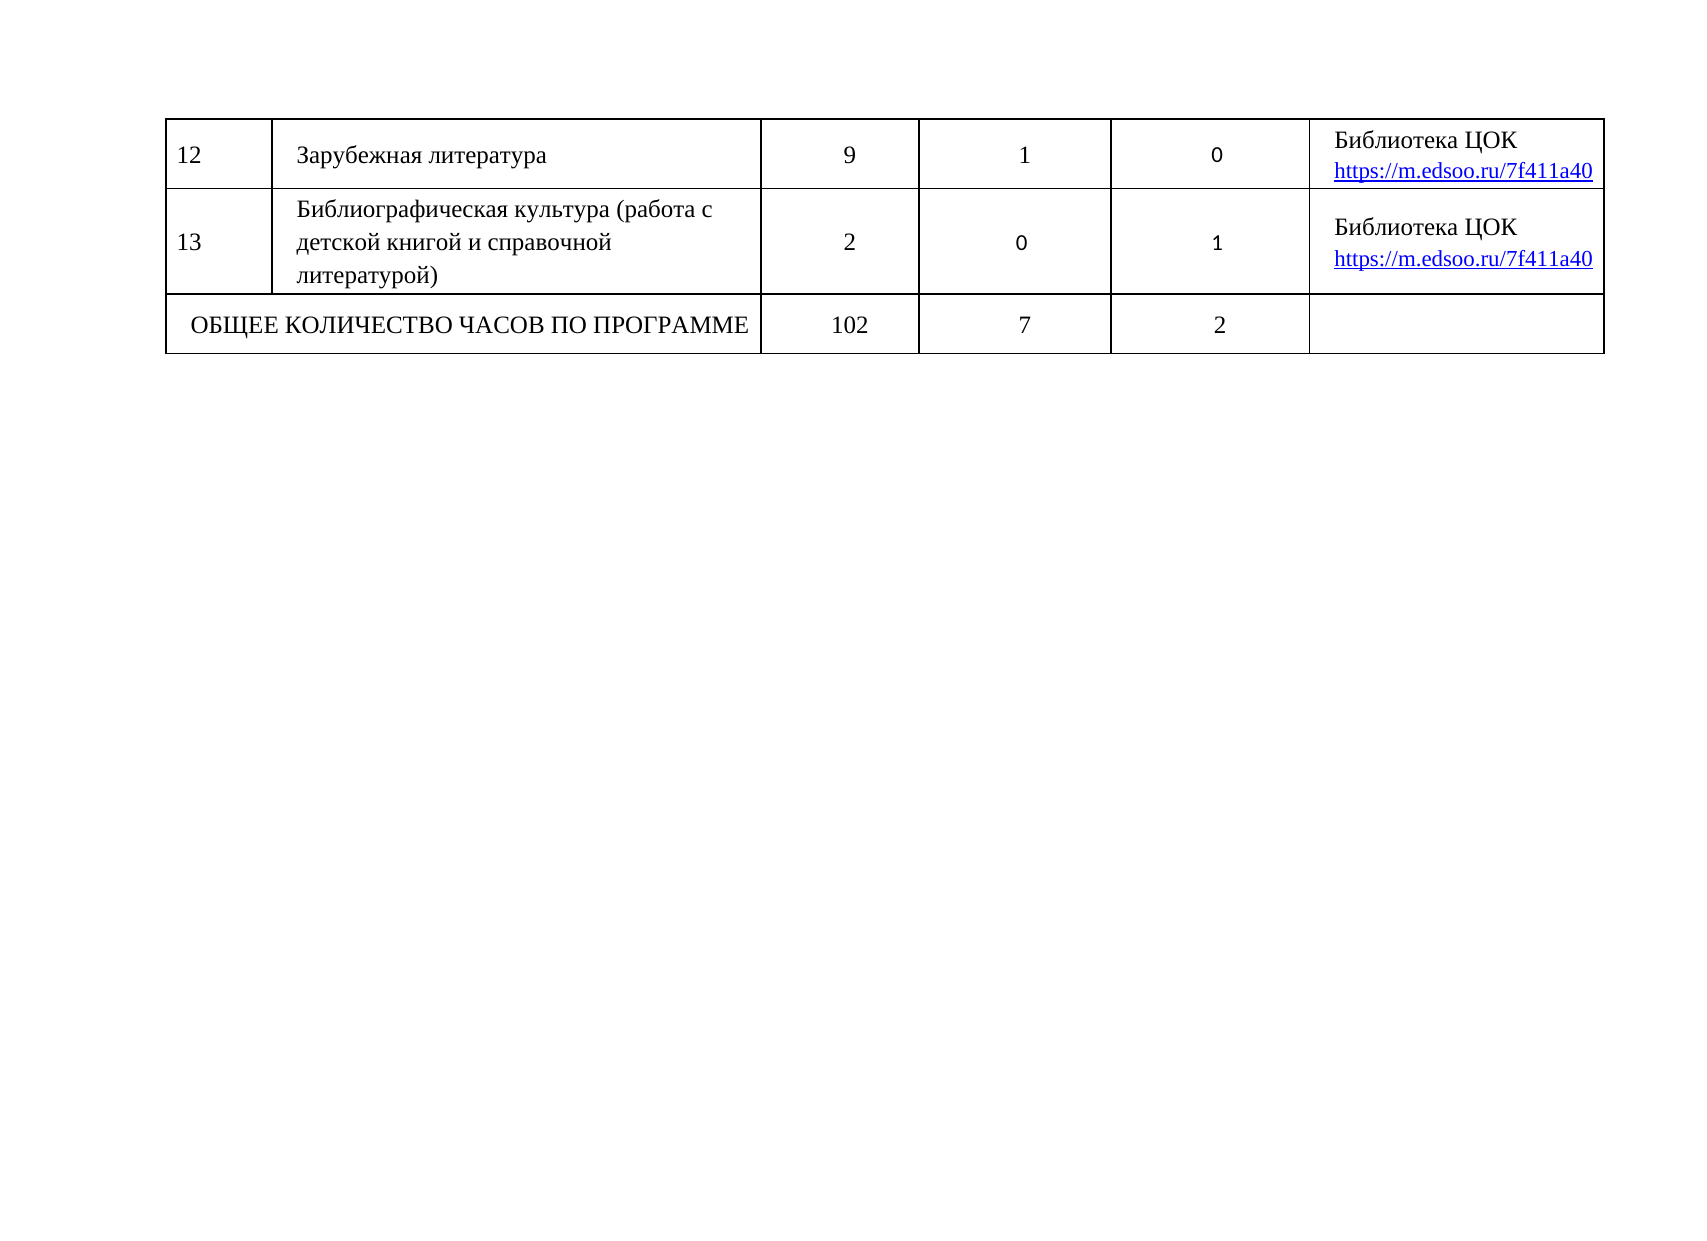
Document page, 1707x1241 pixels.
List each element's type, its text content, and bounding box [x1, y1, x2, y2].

table_cell ОБЩЕЕ КОЛИЧЕСТВО ЧАСОВ ПО ПРОГРАММЕ [167, 295, 760, 353]
table_cell 1 [920, 120, 1110, 188]
table_cell 0 [920, 189, 1110, 293]
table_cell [1310, 189, 1603, 293]
table_cell Зарубежная литература [273, 120, 760, 188]
table_cell 9 [762, 120, 918, 188]
table_cell [1310, 295, 1603, 353]
table_cell 2 [1112, 295, 1309, 353]
table_cell 0 [1112, 120, 1309, 188]
table_cell Библиографическая культура (работа с детской книгой и справочной литературой) [273, 189, 760, 293]
table_cell 7 [920, 295, 1110, 353]
table_cell 102 [762, 295, 918, 353]
table_cell 1 [1112, 189, 1309, 293]
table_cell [1310, 120, 1603, 188]
table_cell 2 [762, 189, 918, 293]
table_cell 12 [167, 120, 271, 188]
table_cell 13 [167, 189, 271, 293]
